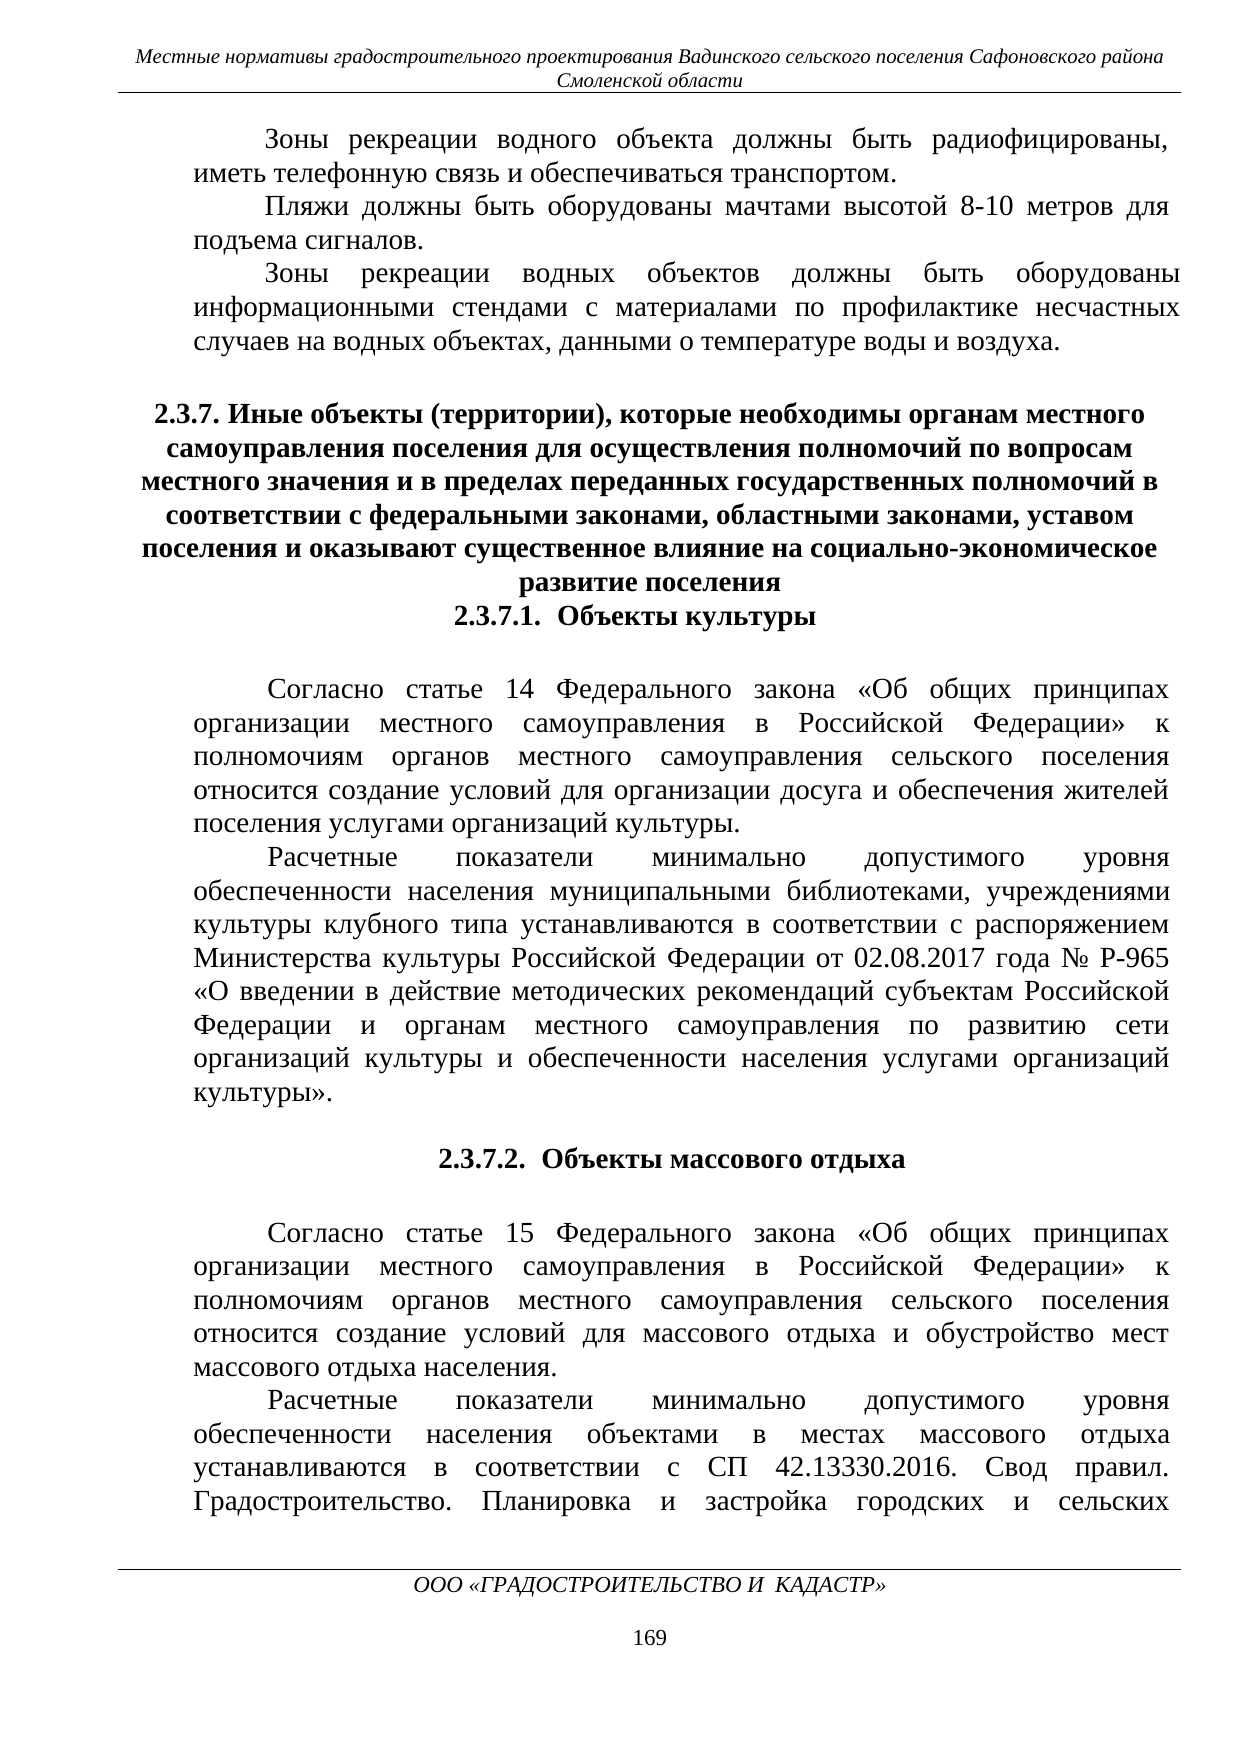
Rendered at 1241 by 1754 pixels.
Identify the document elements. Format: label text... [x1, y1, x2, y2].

list Объекты культуры [88, 598, 1181, 631]
text Зоны рекреации водного объекта должны быть радиофицированы, иметь телефонную связь и обеспечиваться транспортом. [193, 121, 1169, 188]
text Согласно статье 14 Федерального закона «Об общих принципах организации местного самоуправления в Российской Федерации» к полномочиям органов местного самоуправления сельского поселения относится создание условий для организации досуга и обеспечения жителей поселения услугами организаций культуры. [193, 671, 1170, 839]
text Пляжи должны быть оборудованы мачтами высотой 8-10 метров для подъема сигналов. [193, 188, 1170, 256]
text Согласно статье 15 Федерального закона «Об общих принципах организации местного самоуправления в Российской Федерации» к полномочиям органов местного самоуправления сельского поселения относится создание условий для массового отдыха и обустройство мест массового отдыха населения. [193, 1215, 1170, 1382]
list Иные объекты (территории), которые необходимы органам местного самоуправления поселения для осуществления полномочий по вопросам местного значения и в пределах переданных государственных полномочий в соответствии с федеральными законами, областными законами, уставом поселения и оказывают существенное влияние на социально-экономическое развитие поселения [118, 396, 1181, 598]
text Расчетные показатели минимально допустимого уровня обеспеченности населения муниципальными библиотеками, учреждениями культуры клубного типа устанавливаются в соответствии с распоряжением Министерства культуры Российской Федерации от 02.08.2017 года № Р-965 «О введении в действие методических рекомендаций субъектам Российской Федерации и органам местного самоуправления по развитию сети организаций культуры и обеспеченности населения услугами организаций культуры». [193, 839, 1170, 1107]
list Объекты массового отдыха [88, 1141, 1181, 1174]
text Зоны рекреации водных объектов должны быть оборудованы информационными стендами с материалами по профилактике несчастных случаев на водных объектах, данными о температуре воды и воздуха. [193, 256, 1181, 356]
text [193, 1382, 1170, 1517]
